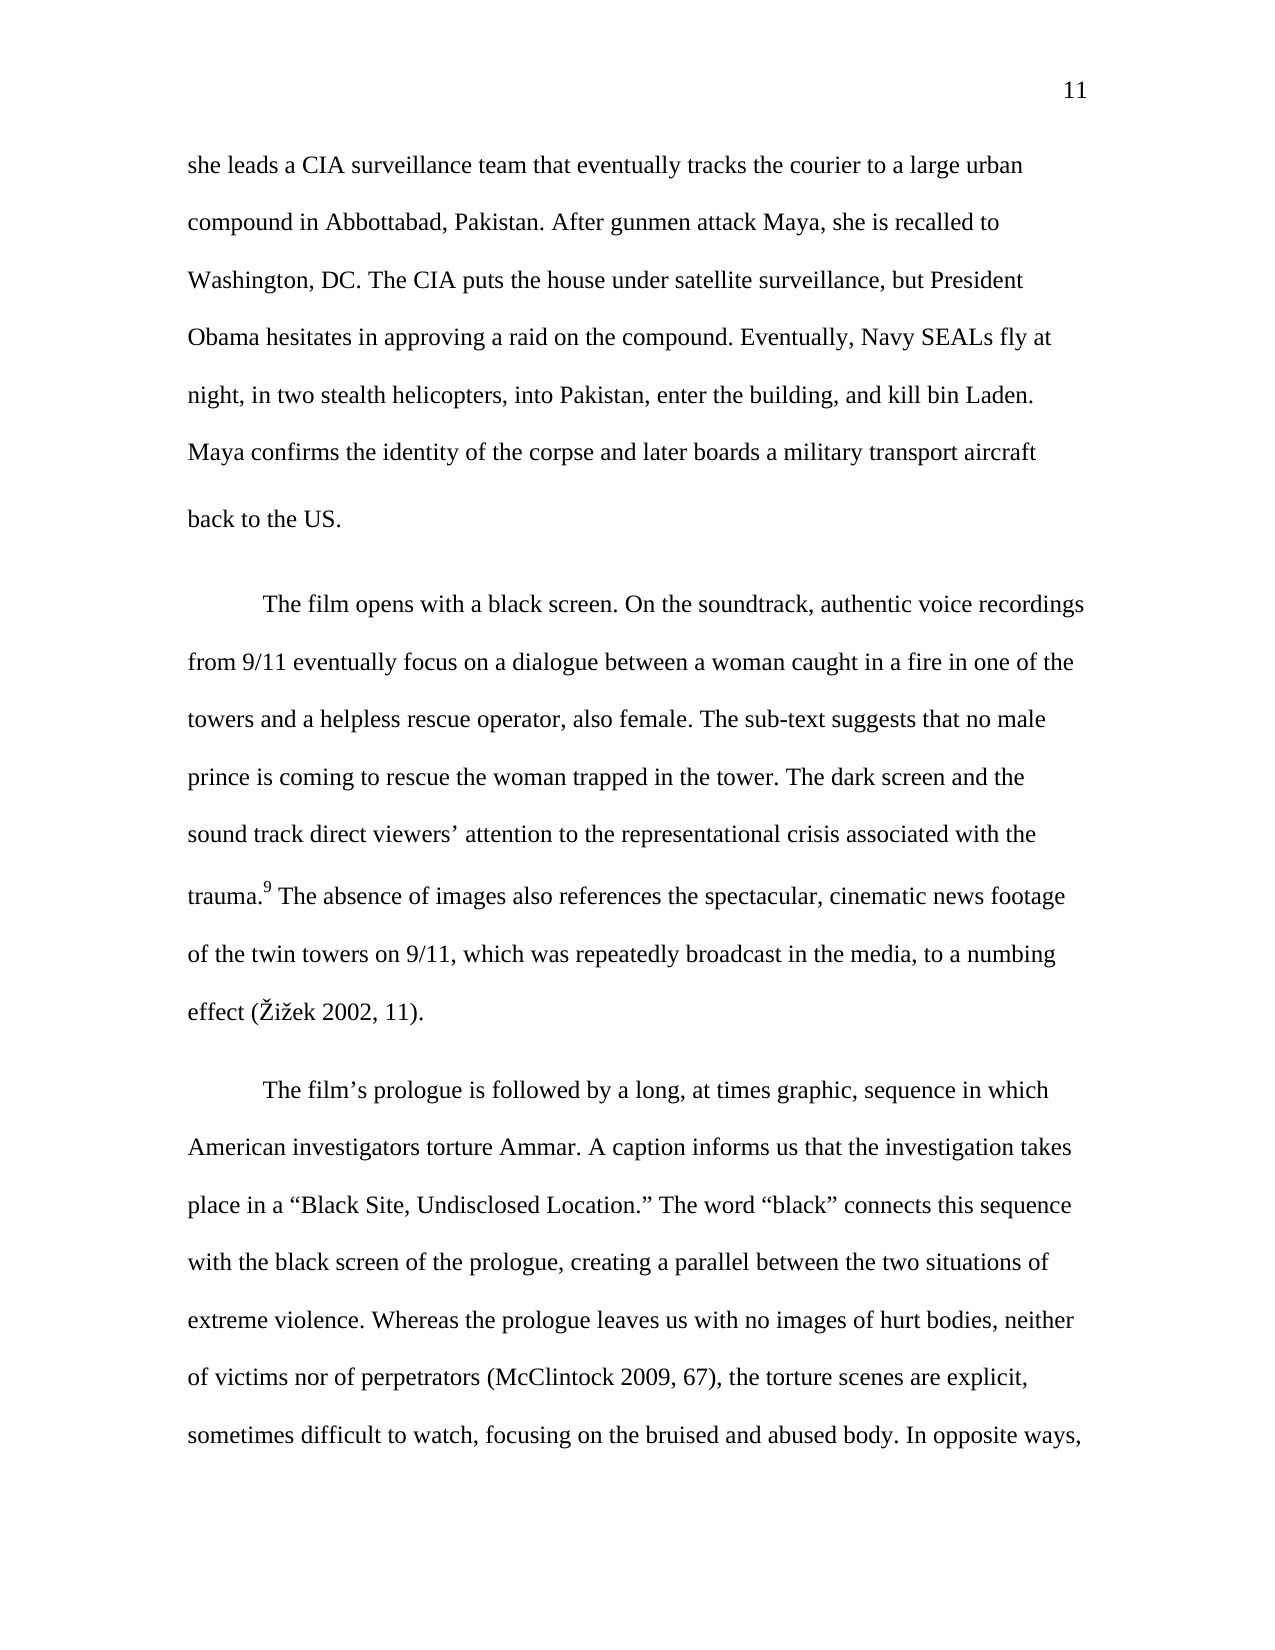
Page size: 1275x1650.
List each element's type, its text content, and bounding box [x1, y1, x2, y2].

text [187, 1075, 1087, 1449]
text The film opens with a black screen. On the soundtrack, authentic voice recordings from 9/11 eventually focus on a dialogue between a woman caught in a fire in one of the towers and a helpless rescue operator, also female. The sub-text suggests that no male prince is coming to rescue the woman trapped in the tower. The dark screen and the sound track direct viewers’ attention to the representational crisis associated with the trauma. The absence of images also references the spectacular, cinematic news footage of the twin towers on 9/11, which was repeatedly broadcast in the media, to a numbing effect (Žižek 2002, 11). [187, 589, 1087, 1025]
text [187, 150, 1087, 534]
